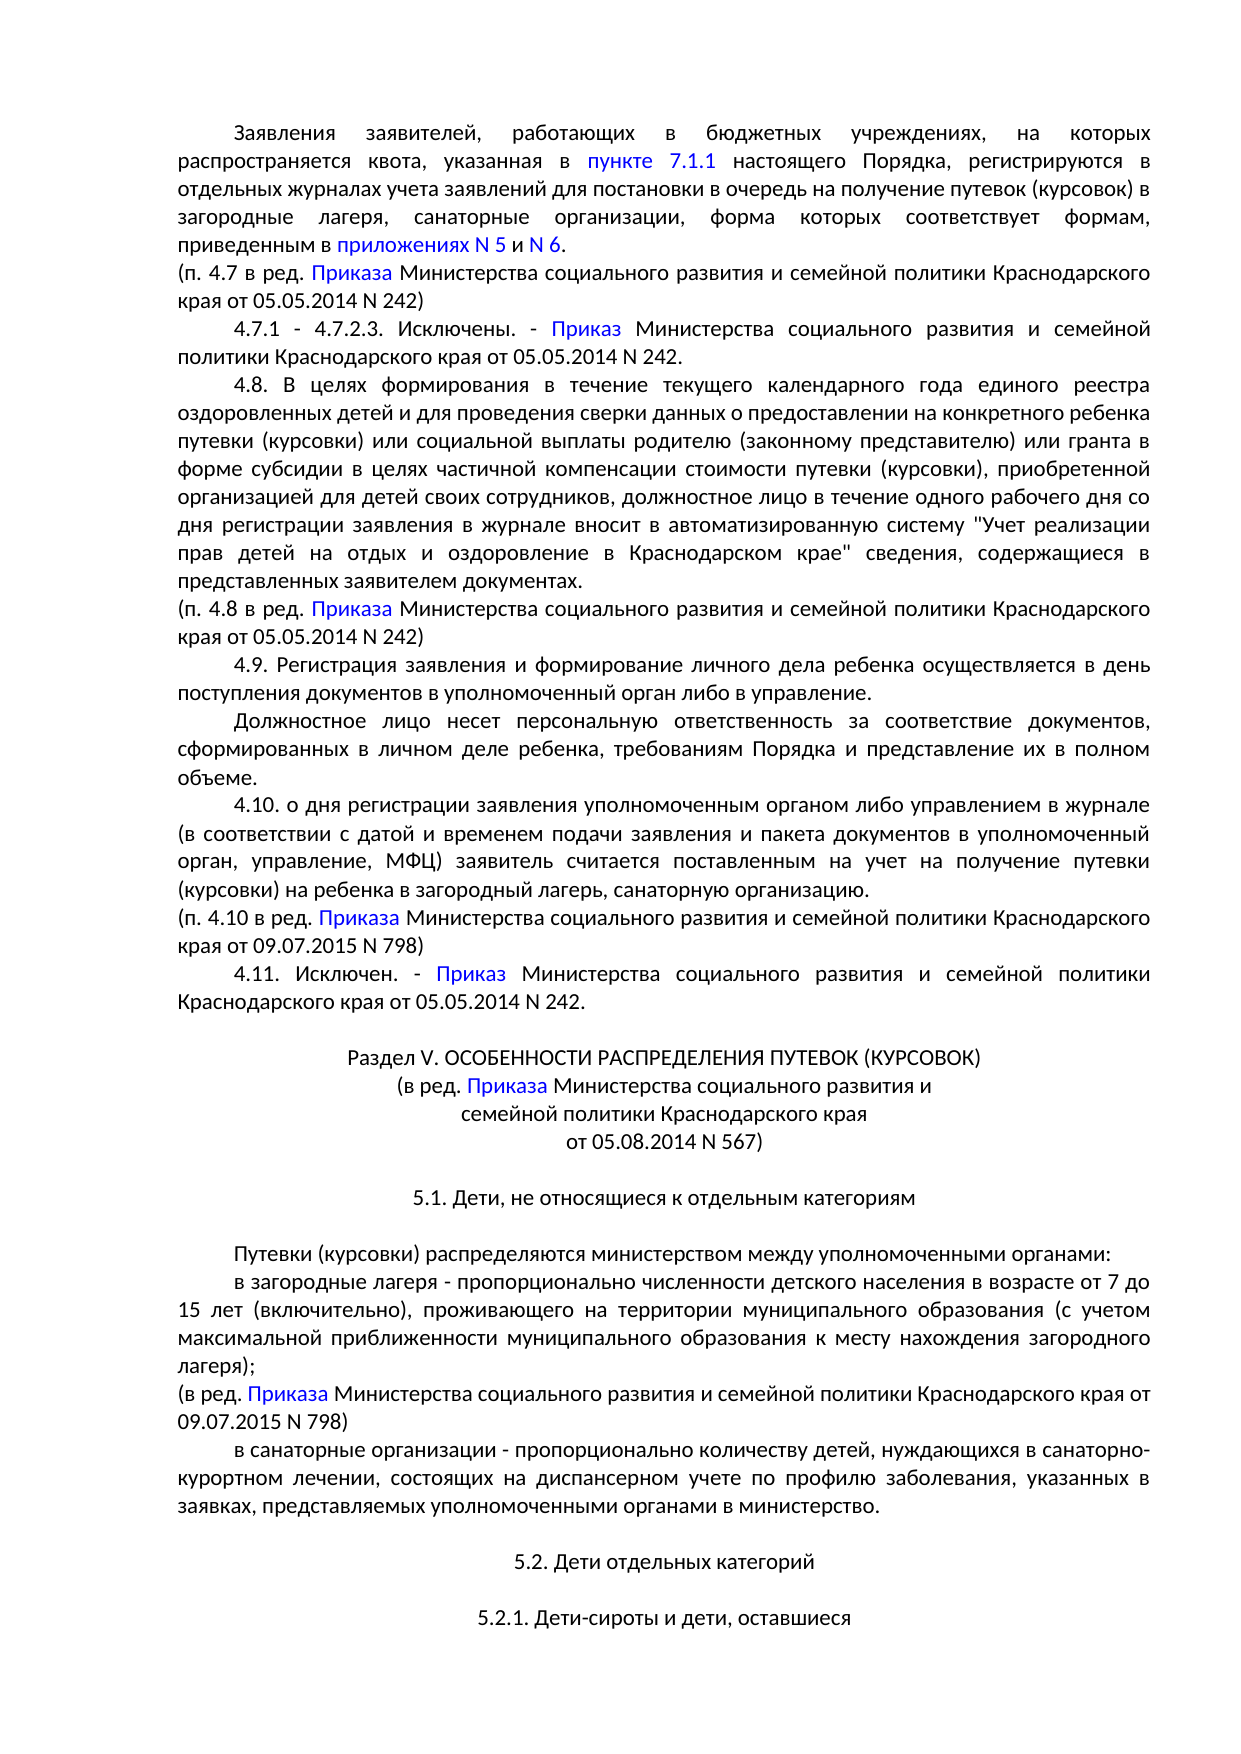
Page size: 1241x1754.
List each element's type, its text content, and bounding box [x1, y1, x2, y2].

text 4.9. Регистрация заявления и формирование личного дела ребенка осуществляется в день поступления документов в уполномоченный орган либо в управление. [177, 651, 1152, 707]
text (в ред. Приказа Министерства социального развития и [177, 1071, 1152, 1099]
text (п. 4.8 в ред. Приказа Министерства социального развития и семейной политики Краснодарского края от 05.05.2014 N 242) [177, 594, 1152, 651]
text Должностное лицо несет персональную ответственность за соответствие документов, сформированных в личном деле ребенка, требованиям Порядка и представление их в полном объеме. [177, 707, 1152, 791]
text (в ред. Приказа Министерства социального развития и семейной политики Краснодарского края от 09.07.2015 N 798) [177, 1379, 1152, 1435]
text в загородные лагеря - пропорционально численности детского населения в возрасте от 7 до 15 лет (включительно), проживающего на территории муниципального образования (с учетом максимальной приближенности муниципального образования к месту нахождения загородного лагеря); [177, 1267, 1152, 1379]
text Путевки (курсовки) распределяются министерством между уполномоченными органами: [177, 1239, 1152, 1267]
text от 05.08.2014 N 567) [177, 1127, 1152, 1155]
text (п. 4.7 в ред. Приказа Министерства социального развития и семейной политики Краснодарского края от 05.05.2014 N 242) [177, 258, 1152, 314]
text семейной политики Краснодарского края [177, 1099, 1152, 1127]
text в санаторные организации - пропорционально количеству детей, нуждающихся в санаторно-курортном лечении, состоящих на диспансерном учете по профилю заболевания, указанных в заявках, представляемых уполномоченными органами в министерство. [177, 1435, 1152, 1519]
text Заявления заявителей, работающих в бюджетных учреждениях, на которых распространяется квота, указанная в пункте 7.1.1 настоящего Порядка, регистрируются в отдельных журналах учета заявлений для постановки в очередь на получение путевок (курсовок) в загородные лагеря, санаторные организации, форма которых соответствует формам, приведенным в приложениях N 5 и N 6. [177, 118, 1152, 258]
text 4.11. Исключен. - Приказ Министерства социального развития и семейной политики Краснодарского края от 05.05.2014 N 242. [177, 959, 1152, 1015]
text Раздел V. ОСОБЕННОСТИ РАСПРЕДЕЛЕНИЯ ПУТЕВОК (КУРСОВОК) [177, 1043, 1152, 1071]
text 5.1. Дети, не относящиеся к отдельным категориям [177, 1183, 1152, 1211]
text 5.2.1. Дети-сироты и дети, оставшиеся [177, 1603, 1152, 1631]
text 5.2. Дети отдельных категорий [177, 1547, 1152, 1575]
text 4.8. В целях формирования в течение текущего календарного года единого реестра оздоровленных детей и для проведения сверки данных о предоставлении на конкретного ребенка путевки (курсовки) или социальной выплаты родителю (законному представителю) или гранта в форме субсидии в целях частичной компенсации стоимости путевки (курсовки), приобретенной организацией для детей своих сотрудников, должностное лицо в течение одного рабочего дня со дня регистрации заявления в журнале вносит в автоматизированную систему "Учет реализации прав детей на отдых и оздоровление в Краснодарском крае" сведения, содержащиеся в представленных заявителем документах. [177, 370, 1152, 594]
text 4.7.1 - 4.7.2.3. Исключены. - Приказ Министерства социального развития и семейной политики Краснодарского края от 05.05.2014 N 242. [177, 314, 1152, 370]
text (п. 4.10 в ред. Приказа Министерства социального развития и семейной политики Краснодарского края от 09.07.2015 N 798) [177, 903, 1152, 959]
text 4.10. о дня регистрации заявления уполномоченным органом либо управлением в журнале (в соответствии с датой и временем подачи заявления и пакета документов в уполномоченный орган, управление, МФЦ) заявитель считается поставленным на учет на получение путевки (курсовки) на ребенка в загородный лагерь, санаторную организацию. [177, 791, 1152, 903]
